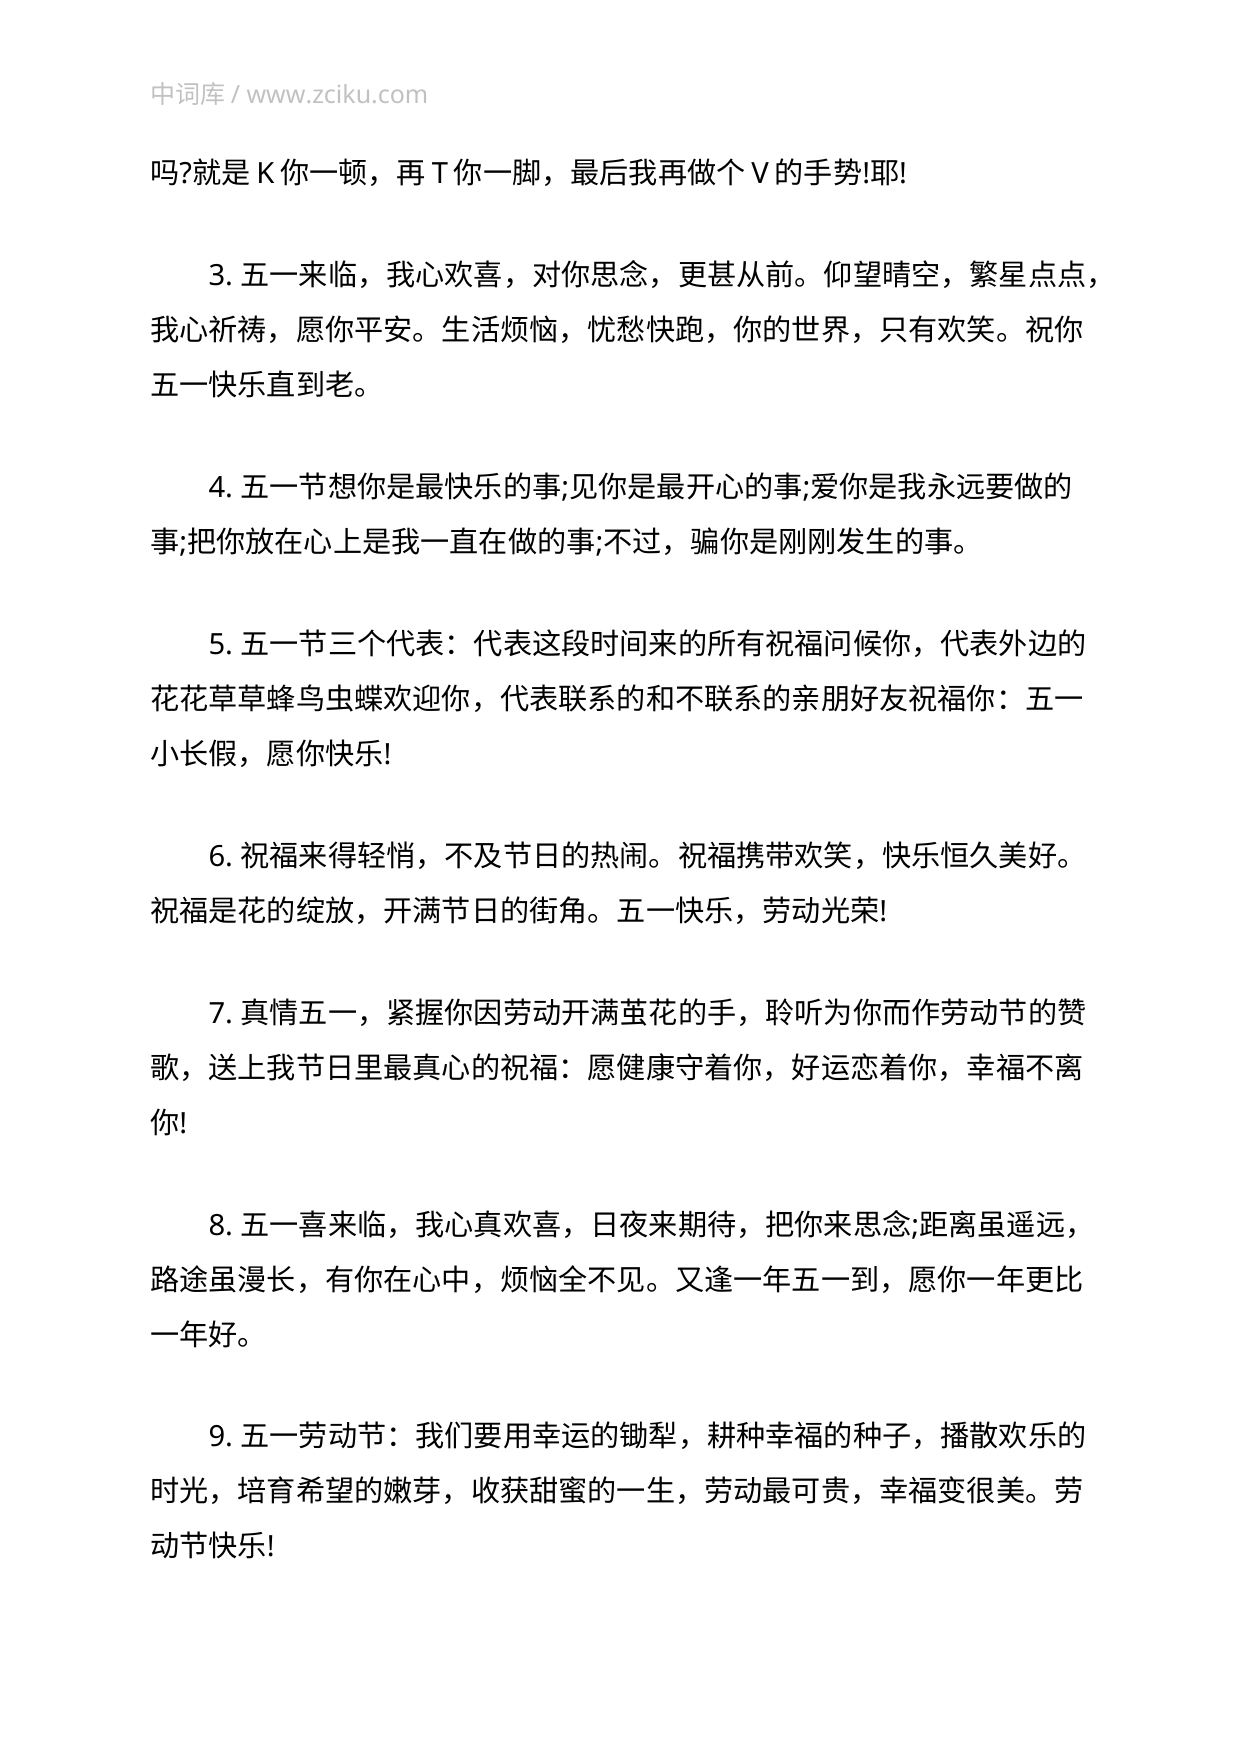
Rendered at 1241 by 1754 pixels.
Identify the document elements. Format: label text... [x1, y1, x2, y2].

text 4. 五一节想你是最快乐的事;见你是最开心的事;爱你是我永远要做的事;把你放在心上是我一直在做的事;不过，骗你是刚刚发生的事。 [150, 464, 1090, 561]
text 3. 五一来临，我心欢喜，对你思念，更甚从前。仰望晴空，繁星点点，我心祈祷，愿你平安。生活烦恼，忧愁快跑，你的世界，只有欢笑。祝你五一快乐直到老。 [150, 252, 1090, 404]
text 5. 五一节三个代表：代表这段时间来的所有祝福问候你，代表外边的花花草草蜂鸟虫蝶欢迎你，代表联系的和不联系的亲朋好友祝福你：五一小长假，愿你快乐! [150, 621, 1090, 773]
text 7. 真情五一，紧握你因劳动开满茧花的手，聆听为你而作劳动节的赞歌，送上我节日里最真心的祝福：愿健康守着你，好运恋着你，幸福不离你! [150, 989, 1090, 1142]
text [150, 150, 1090, 192]
text 8. 五一喜来临，我心真欢喜，日夜来期待，把你来思念;距离虽遥远，路途虽漫长，有你在心中，烦恼全不见。又逢一年五一到，愿你一年更比一年好。 [150, 1201, 1090, 1353]
text 9. 五一劳动节：我们要用幸运的锄犁，耕种幸福的种子，播散欢乐的时光，培育希望的嫩芽，收获甜蜜的一生，劳动最可贵，幸福变很美。劳动节快乐! [150, 1413, 1090, 1565]
text 6. 祝福来得轻悄，不及节日的热闹。祝福携带欢笑，快乐恒久美好。祝福是花的绽放，开满节日的街角。五一快乐，劳动光荣! [150, 832, 1090, 930]
